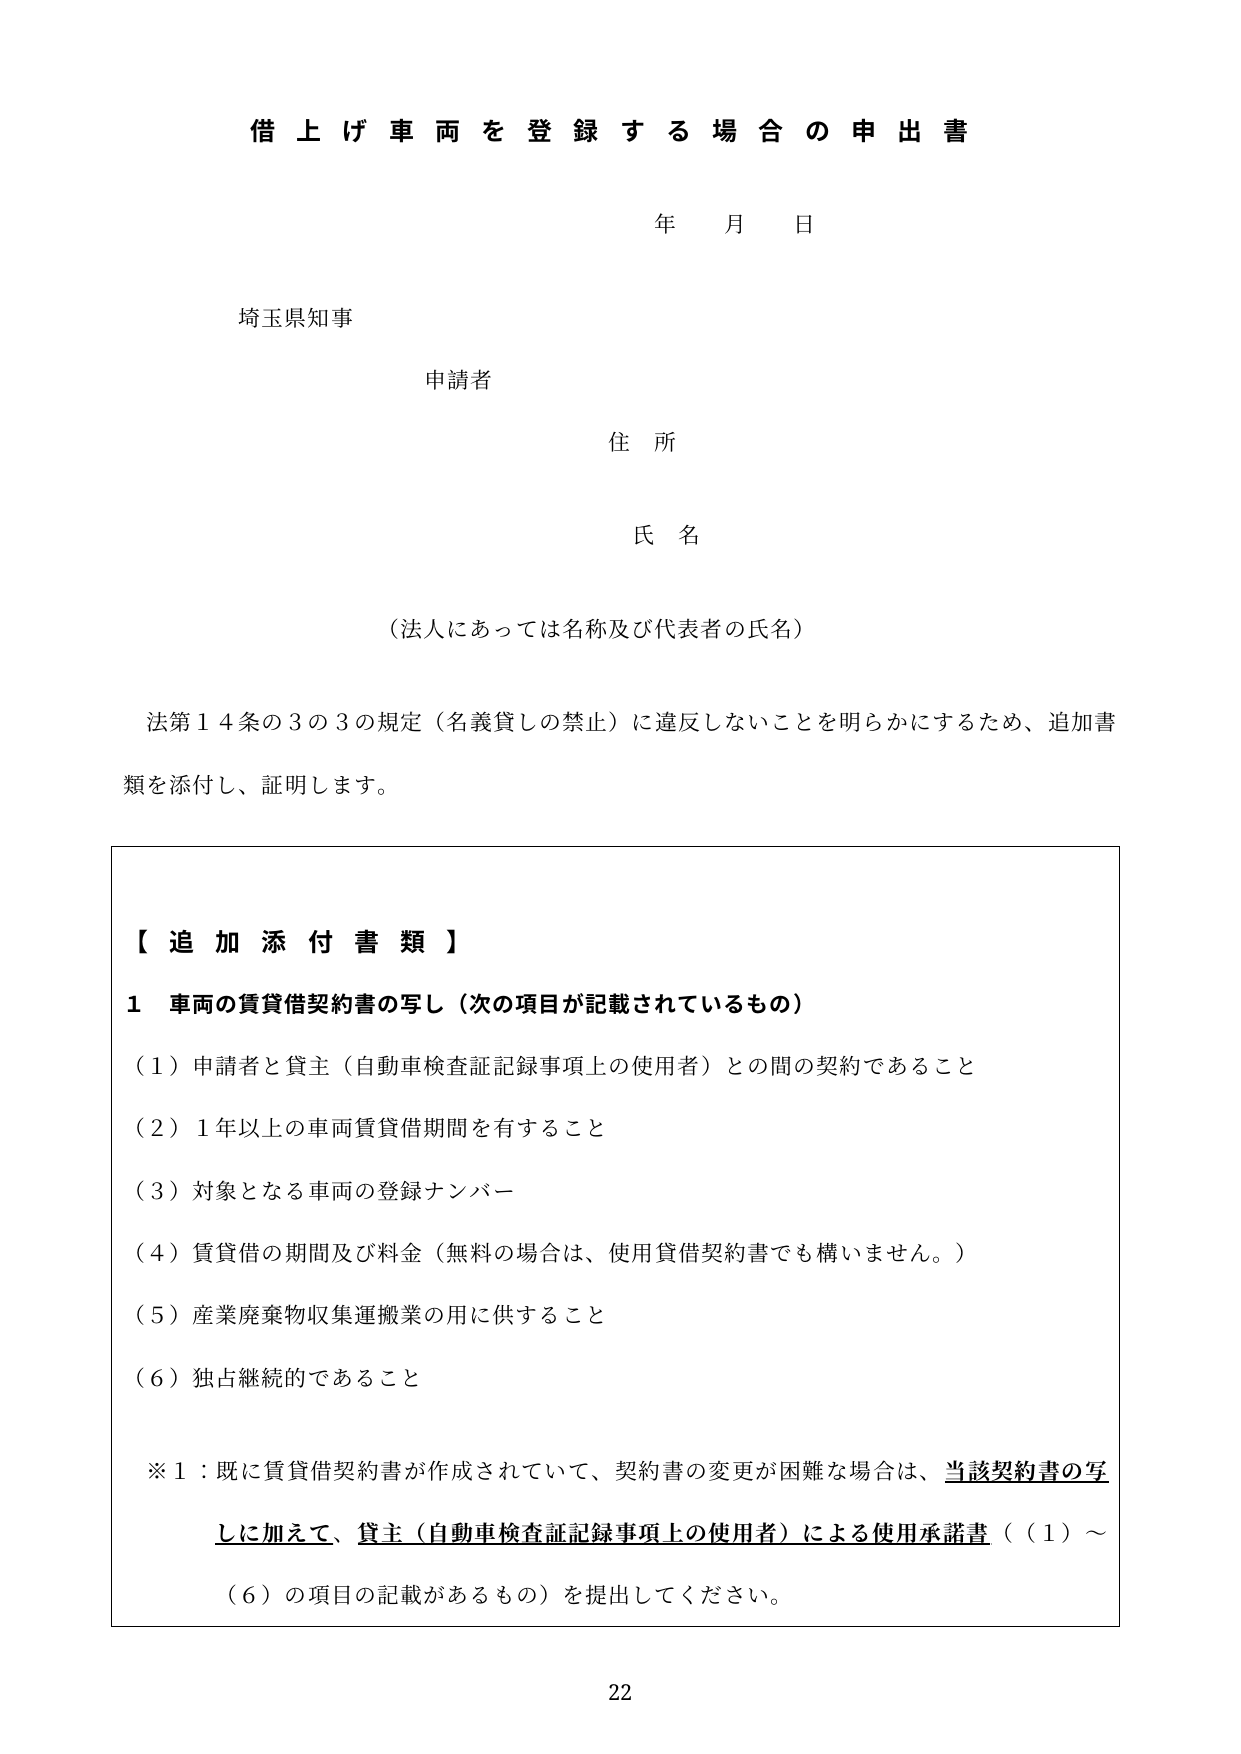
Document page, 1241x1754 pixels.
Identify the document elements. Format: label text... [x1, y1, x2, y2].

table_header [112, 847, 1119, 1626]
text 埼玉県知事 [123, 285, 1117, 348]
text 申請者 [123, 348, 1117, 410]
text 法第１４条の３の３の規定（名義貸しの禁止）に違反しないことを明らかにするため、追加書類を添付し、証明します。 [123, 690, 1117, 815]
text 年 月 日 [123, 192, 1117, 254]
text （法人にあっては名称及び代表者の氏名） [123, 597, 1117, 659]
text 借上げ車両を登録する場合の申出書 [123, 98, 1117, 161]
text 住 所 [123, 410, 1117, 472]
text 氏 名 [123, 503, 1117, 566]
